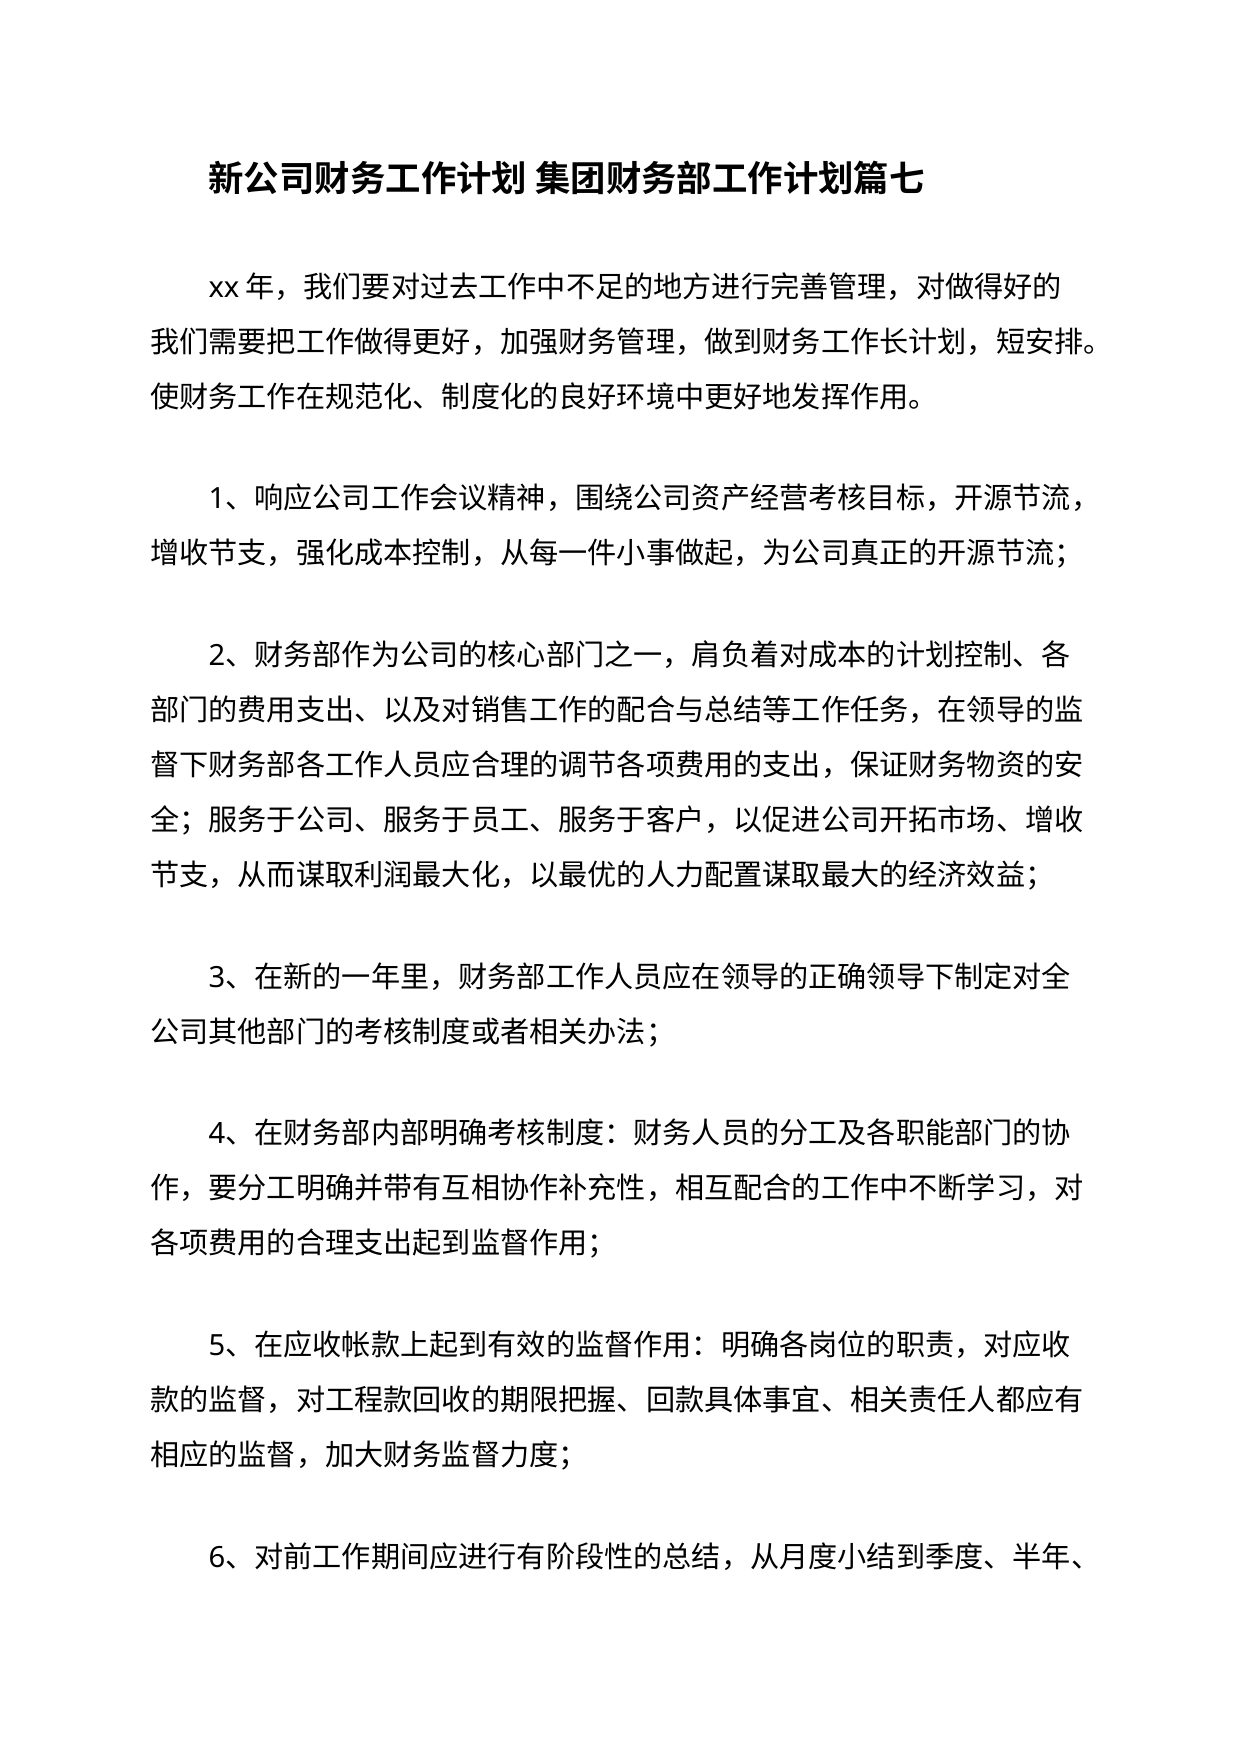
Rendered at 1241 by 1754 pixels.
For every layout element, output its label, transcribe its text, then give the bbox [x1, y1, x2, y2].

text 2、财务部作为公司的核心部门之一，肩负着对成本的计划控制、各部门的费用支出、以及对销售工作的配合与总结等工作任务，在领导的监督下财务部各工作人员应合理的调节各项费用的支出，保证财务物资的安全；服务于公司、服务于员工、服务于客户，以促进公司开拓市场、增收节支，从而谋取利润最大化，以最优的人力配置谋取最大的经济效益； [150, 632, 1090, 894]
text 新公司财务工作计划 集团财务部工作计划篇七 [150, 150, 1090, 201]
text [150, 1533, 1090, 1576]
text 3、在新的一年里，财务部工作人员应在领导的正确领导下制定对全公司其他部门的考核制度或者相关办法； [150, 953, 1090, 1051]
text 1、响应公司工作会议精神，围绕公司资产经营考核目标，开源节流，增收节支，强化成本控制，从每一件小事做起，为公司真正的开源节流； [150, 475, 1090, 572]
text 5、在应收帐款上起到有效的监督作用：明确各岗位的职责，对应收款的监督，对工程款回收的期限把握、回款具体事宜、相关责任人都应有相应的监督，加大财务监督力度； [150, 1322, 1090, 1474]
text xx年，我们要对过去工作中不足的地方进行完善管理，对做得好的我们需要把工作做得更好，加强财务管理，做到财务工作长计划，短安排。使财务工作在规范化、制度化的良好环境中更好地发挥作用。 [150, 263, 1090, 416]
text 4、在财务部内部明确考核制度：财务人员的分工及各职能部门的协作，要分工明确并带有互相协作补充性，相互配合的工作中不断学习，对各项费用的合理支出起到监督作用； [150, 1110, 1090, 1262]
